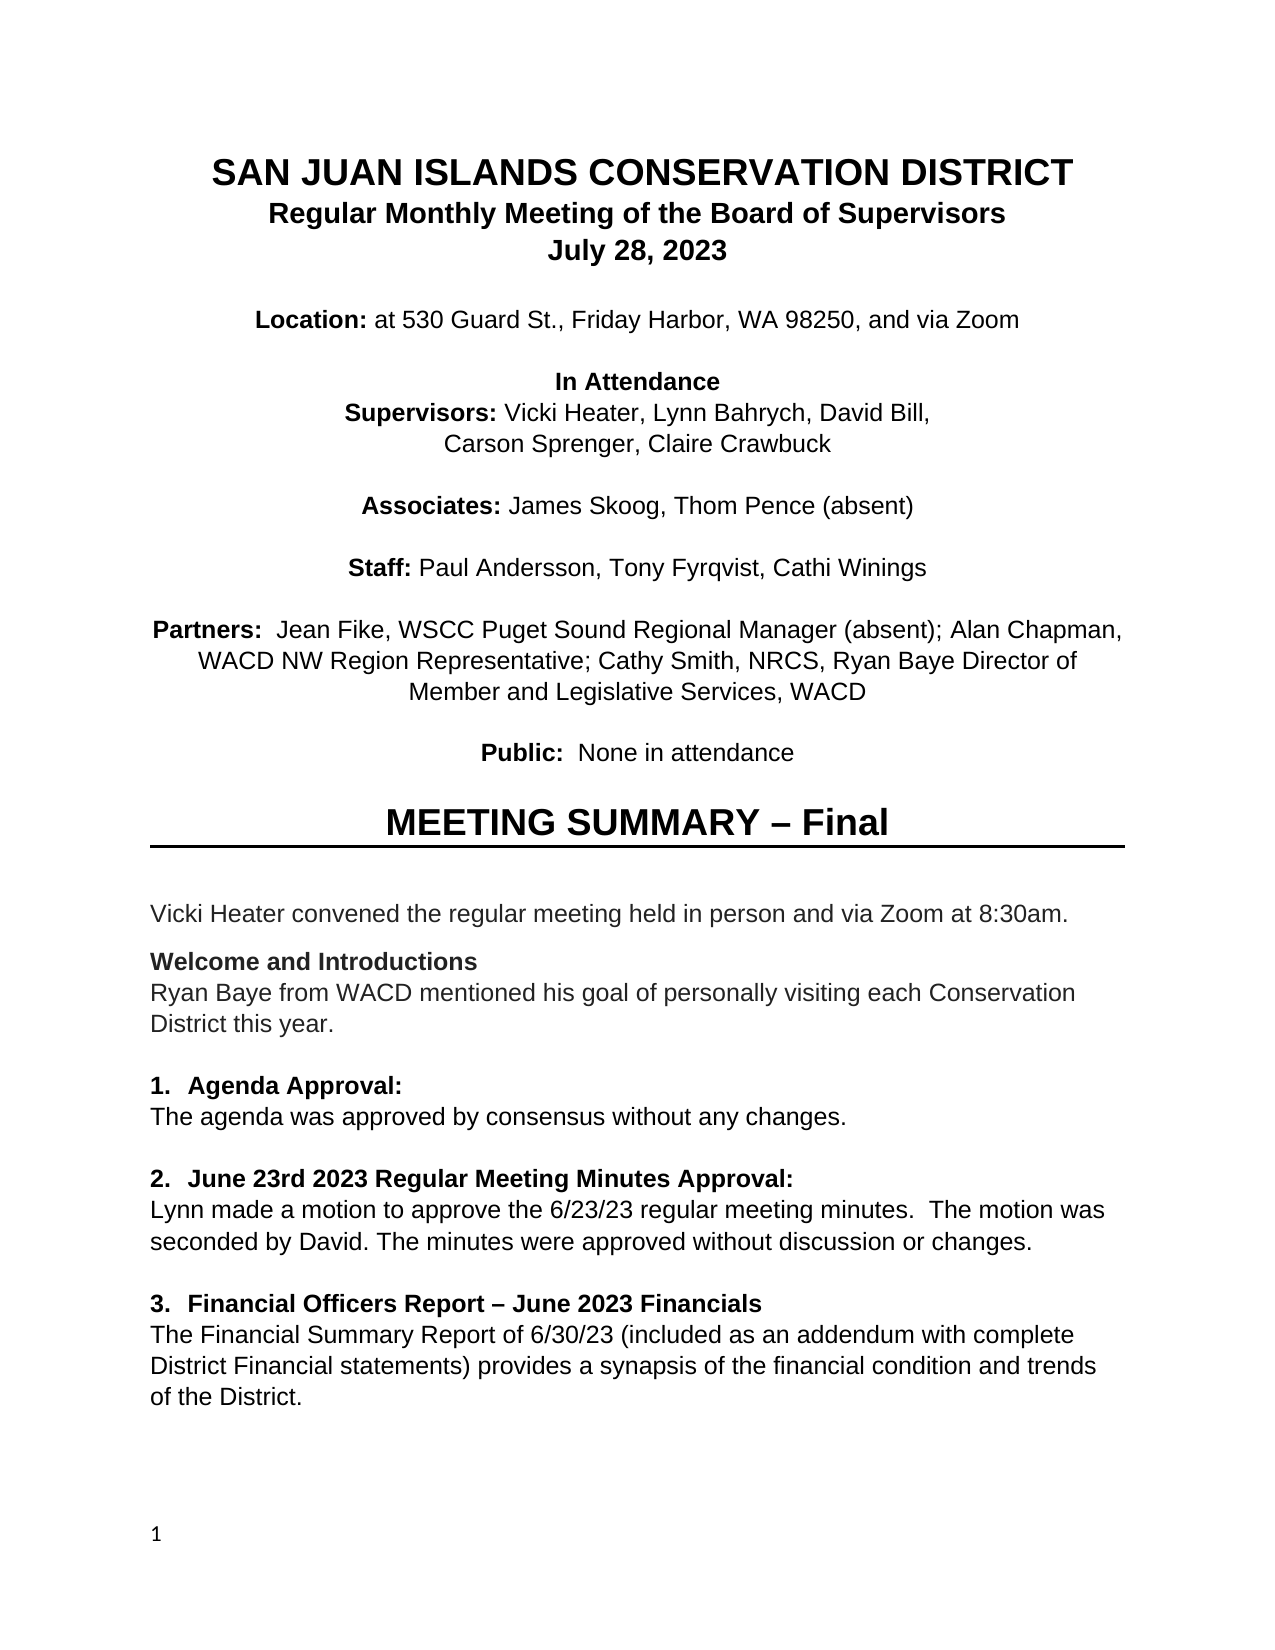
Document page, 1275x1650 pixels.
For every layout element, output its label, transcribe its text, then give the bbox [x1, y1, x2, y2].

text Supervisors: Vicki Heater, Lynn Bahrych, David Bill, [150, 398, 1125, 427]
text In Attendance [150, 367, 1125, 396]
text Carson Sprenger, Claire Crawbuck [150, 429, 1125, 458]
list Financial Officers Report – June 2023 Financials [150, 1289, 1125, 1317]
list June 23rd 2023 Regular Meeting Minutes Approval: [150, 1164, 1125, 1193]
text Welcome and Introductions [150, 947, 1125, 976]
text Vicki Heater convened the regular meeting held in person and via Zoom at 8:30am. [150, 899, 1125, 928]
text The Financial Summary Report of 6/30/23 (included as an addendum with complete District Financial statements) provides a synapsis of the financial condition and trends of the District. [150, 1320, 1125, 1411]
text Regular Monthly Meeting of the Board of Supervisors [150, 197, 1125, 230]
text Lynn made a motion to approve the 6/23/23 regular meeting minutes. The motion was seconded by David. The minutes were approved without discussion or changes. [150, 1196, 1125, 1255]
text Partners: Jean Fike, WSCC Puget Sound Regional Manager (absent); Alan Chapman, WACD NW Region Representative; Cathy Smith, NRCS, Ryan Baye Director of Member and Legislative Services, WACD [150, 614, 1125, 705]
text Public: None in attendance [150, 738, 1125, 767]
text SAN JUAN ISLANDS CONSERVATION DISTRICT [150, 150, 1125, 193]
text Location: at 530 Guard St., Friday Harbor, WA 98250, and via Zoom [150, 305, 1125, 334]
text Staff: Paul Andersson, Tony Fyrqvist, Cathi Winings [150, 552, 1125, 581]
text Associates: James Skoog, Thom Pence (absent) [150, 491, 1125, 520]
text July 28, 2023 [150, 233, 1125, 266]
text MEETING SUMMARY – Final [150, 800, 1125, 845]
list Agenda Approval: [150, 1071, 1125, 1100]
text Ryan Baye from WACD mentioned his goal of personally visiting each Conservation District this year. [150, 978, 1125, 1038]
text The agenda was approved by consensus without any changes. [150, 1102, 1125, 1131]
